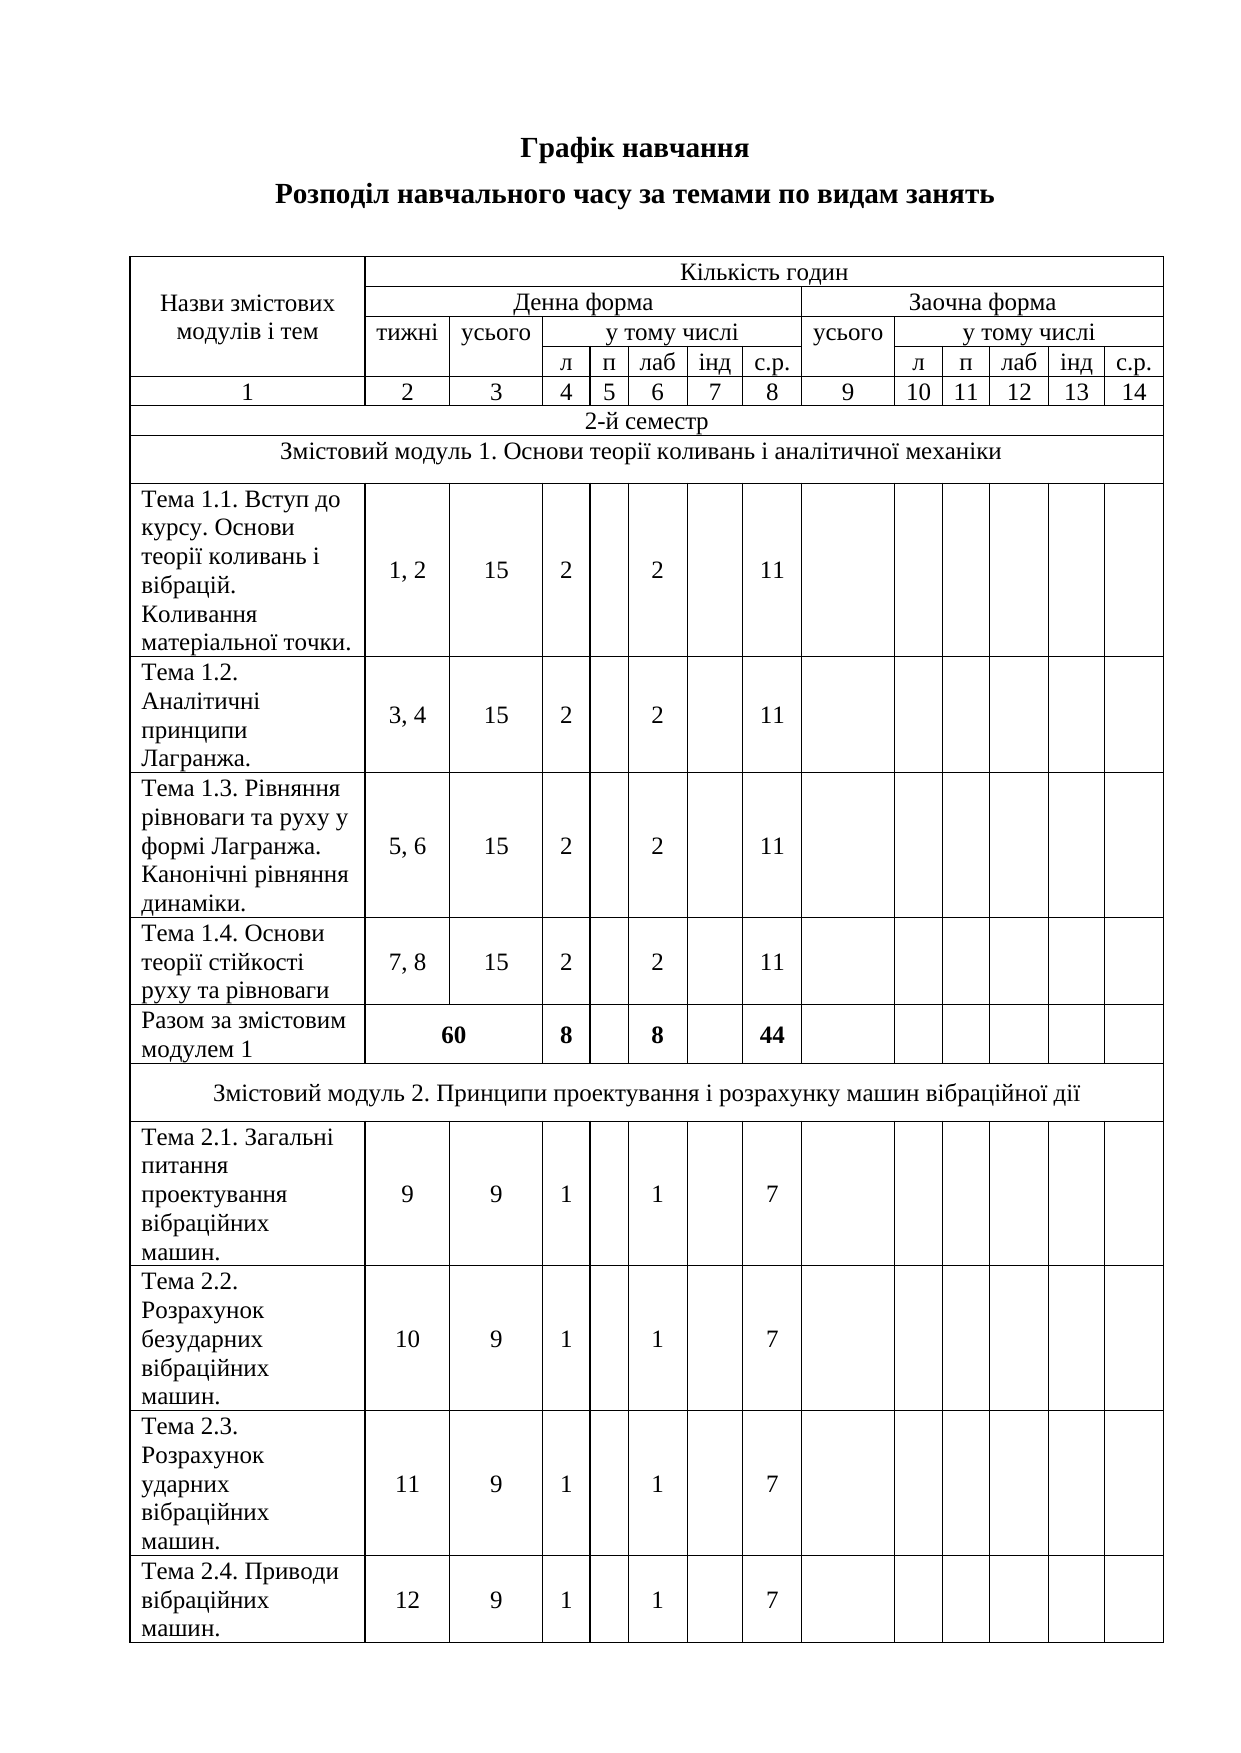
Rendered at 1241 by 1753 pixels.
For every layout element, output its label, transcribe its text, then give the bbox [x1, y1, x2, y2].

table_cell 2 [629, 918, 687, 1004]
table_header Кількість годин [366, 257, 1163, 286]
table_cell 8 [743, 377, 801, 405]
table_cell [990, 918, 1048, 1004]
table_cell 15 [450, 773, 542, 917]
table_cell 7, 8 [366, 918, 449, 1004]
table_cell 4 [543, 377, 589, 405]
table_cell Заочна форма [802, 287, 1163, 316]
table_cell 14 [1105, 377, 1163, 405]
table_cell 9 [366, 1122, 449, 1265]
table_cell 11 [943, 377, 989, 405]
table_cell 2 [629, 773, 687, 917]
table_cell Тема 2.3. Розрахунок ударних вібраційних машин. [131, 1411, 364, 1555]
table_cell [895, 1266, 942, 1410]
table_cell 1 [629, 1122, 687, 1265]
table_cell 44 [743, 1005, 801, 1063]
table_cell Разом за змістовим модулем 1 [131, 1005, 364, 1063]
table_cell [591, 918, 628, 1004]
table_cell 60 [366, 1005, 542, 1063]
table_cell усього [802, 317, 894, 376]
table_cell [943, 773, 989, 917]
table_cell [688, 773, 742, 917]
table_cell [802, 1556, 894, 1642]
table_cell лаб [990, 347, 1048, 376]
table_cell [943, 484, 989, 656]
table_cell 7 [688, 377, 742, 405]
table_cell 15 [450, 484, 542, 656]
table_cell [943, 1122, 989, 1265]
table_cell [1049, 773, 1104, 917]
table_cell 9 [450, 1411, 542, 1555]
table_cell [895, 918, 942, 1004]
table_cell 13 [1049, 377, 1104, 405]
table_cell [688, 1556, 742, 1642]
table_cell 11 [366, 1411, 449, 1555]
table_cell 1 [543, 1266, 589, 1410]
table_cell 15 [450, 918, 542, 1004]
table_cell 2 [629, 484, 687, 656]
table_cell Тема 2.2. Розрахунок безударних вібраційних машин. [131, 1266, 364, 1410]
table_cell 10 [895, 377, 942, 405]
table_cell [990, 773, 1048, 917]
table_cell [1105, 1122, 1163, 1265]
table_cell у тому числі [895, 317, 1163, 346]
table_cell 2 [543, 773, 589, 917]
table_cell 9 [450, 1556, 542, 1642]
table_cell 5, 6 [366, 773, 449, 917]
table_cell 1 [543, 1122, 589, 1265]
table_cell 1 [629, 1556, 687, 1642]
table_header Назви змістових модулів і тем [131, 257, 364, 376]
table_cell 7 [743, 1122, 801, 1265]
table_cell 1 [629, 1411, 687, 1555]
table_cell 11 [743, 657, 801, 772]
table_cell 9 [450, 1266, 542, 1410]
table_cell п [591, 347, 628, 376]
table_cell [943, 1005, 989, 1063]
table_cell [802, 773, 894, 917]
table_cell 7 [743, 1411, 801, 1555]
table_cell 5 [591, 377, 628, 405]
text Графік навчання [118, 131, 1152, 164]
table_cell [591, 1005, 628, 1063]
table_cell [943, 1266, 989, 1410]
table_cell [591, 1122, 628, 1265]
table_cell [802, 918, 894, 1004]
table_cell 2 [366, 377, 449, 405]
table_cell [591, 1556, 628, 1642]
table_cell 15 [450, 657, 542, 772]
table_cell Змістовий модуль 1. Основи теорії коливань і аналітичної механіки [131, 436, 1163, 483]
table_cell [990, 1005, 1048, 1063]
table_cell інд [688, 347, 742, 376]
table_cell 10 [366, 1266, 449, 1410]
table_cell [1105, 918, 1163, 1004]
table_cell [1049, 1266, 1104, 1410]
table_cell [1049, 657, 1104, 772]
table_cell усього [450, 317, 542, 376]
table_cell [688, 1005, 742, 1063]
table_cell 1 [629, 1266, 687, 1410]
table_cell 2 [543, 484, 589, 656]
table_cell 12 [366, 1556, 449, 1642]
table_cell [943, 1411, 989, 1555]
table_cell Денна форма [366, 287, 801, 316]
table_cell [591, 773, 628, 917]
table_cell Змістовий модуль 2. Принципи проектування і розрахунку машин вібраційної дії [131, 1064, 1163, 1121]
table_cell с.р. [1105, 347, 1163, 376]
table_cell 3, 4 [366, 657, 449, 772]
table_cell 8 [543, 1005, 589, 1063]
table_cell [688, 1266, 742, 1410]
table_cell с.р. [743, 347, 801, 376]
table_cell 7 [743, 1556, 801, 1642]
table_cell 1 [543, 1411, 589, 1555]
table_cell [802, 1005, 894, 1063]
table_cell [802, 1266, 894, 1410]
table_cell [895, 1411, 942, 1555]
table_cell тижні [366, 317, 449, 376]
table_cell [895, 484, 942, 656]
table_cell [802, 657, 894, 772]
table_cell л [895, 347, 942, 376]
table_cell [1105, 1266, 1163, 1410]
table_cell [591, 1411, 628, 1555]
table_cell 8 [629, 1005, 687, 1063]
table_cell [1049, 918, 1104, 1004]
table_cell [1105, 657, 1163, 772]
table_cell [895, 1556, 942, 1642]
table_cell [943, 918, 989, 1004]
table_cell 3 [450, 377, 542, 405]
table_cell 2 [543, 657, 589, 772]
table_cell Тема 1.4. Основи теорії стійкості руху та рівноваги [131, 918, 364, 1004]
table_cell [895, 657, 942, 772]
table_cell Тема 1.2. Аналітичні принципи Лагранжа. [131, 657, 364, 772]
table_cell 1 [543, 1556, 589, 1642]
table_cell Тема 2.4. Приводи вібраційних машин. [131, 1556, 364, 1642]
table_cell 9 [802, 377, 894, 405]
table_cell [591, 1266, 628, 1410]
table_cell [1105, 1556, 1163, 1642]
table_cell [895, 1122, 942, 1265]
table_cell 2 [629, 657, 687, 772]
table_cell [895, 1005, 942, 1063]
table_cell [1105, 1005, 1163, 1063]
table_cell [990, 1411, 1048, 1555]
table_cell [688, 1122, 742, 1265]
table_cell [1049, 1005, 1104, 1063]
table_cell [943, 657, 989, 772]
table_cell [1049, 484, 1104, 656]
table_cell [1105, 1411, 1163, 1555]
table_cell [990, 1122, 1048, 1265]
table_cell лаб [629, 347, 687, 376]
table_cell 11 [743, 484, 801, 656]
table_cell [688, 484, 742, 656]
table_cell [802, 1122, 894, 1265]
table_cell [591, 657, 628, 772]
table_cell 12 [990, 377, 1048, 405]
table_cell 2 [543, 918, 589, 1004]
table_cell [990, 1556, 1048, 1642]
table_cell [1105, 773, 1163, 917]
table_cell Тема 1.1. Вступ до курсу. Основи теорії коливань і вібрацій. Коливання матеріальної точки. [131, 484, 364, 656]
table_cell 7 [743, 1266, 801, 1410]
table_cell [1105, 484, 1163, 656]
table_cell [990, 1266, 1048, 1410]
text Розподіл навчального часу за темами по видам занять [118, 177, 1152, 210]
table_cell [688, 918, 742, 1004]
table_cell [1049, 1411, 1104, 1555]
table_cell [802, 484, 894, 656]
table_cell [802, 1411, 894, 1555]
table_cell 11 [743, 773, 801, 917]
table_cell [990, 657, 1048, 772]
table_cell 11 [743, 918, 801, 1004]
table_cell 9 [450, 1122, 542, 1265]
table_cell Тема 1.3. Рівняння рівноваги та руху у формі Лагранжа. Канонічні рівняння динаміки. [131, 773, 364, 917]
table_cell л [543, 347, 589, 376]
table_cell [688, 657, 742, 772]
table_cell [591, 484, 628, 656]
table_cell [688, 1411, 742, 1555]
table_cell 6 [629, 377, 687, 405]
table_cell Тема 2.1. Загальні питання проектування вібраційних машин. [131, 1122, 364, 1265]
table_cell [1049, 1122, 1104, 1265]
table_cell 2-й семестр [131, 406, 1163, 435]
table_cell 1, 2 [366, 484, 449, 656]
table_cell 1 [131, 377, 364, 405]
table_cell у тому числі [543, 317, 801, 346]
table_cell інд [1049, 347, 1104, 376]
table_cell п [943, 347, 989, 376]
table_cell [943, 1556, 989, 1642]
table_cell [990, 484, 1048, 656]
table_cell [1049, 1556, 1104, 1642]
table_cell [895, 773, 942, 917]
